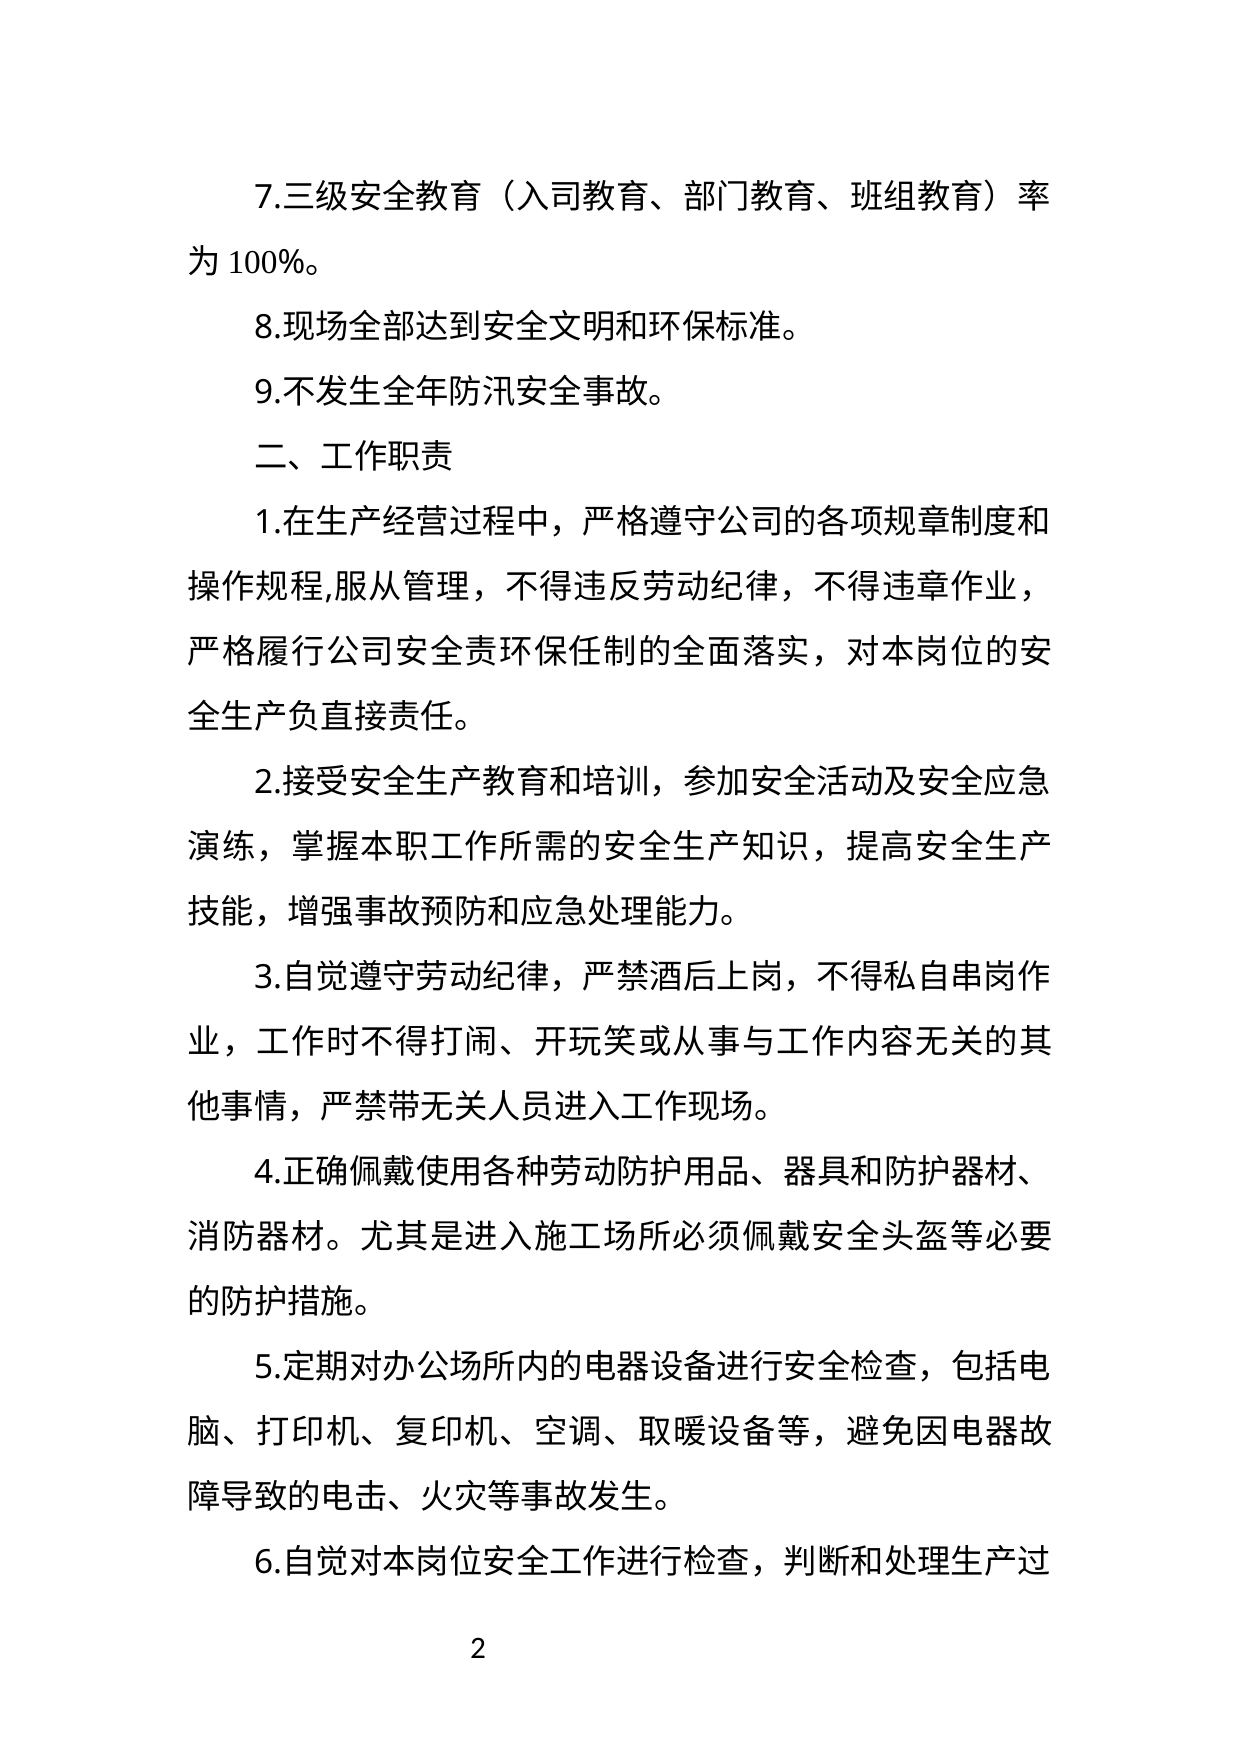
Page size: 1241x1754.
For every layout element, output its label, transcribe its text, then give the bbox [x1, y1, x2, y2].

text 8.现场全部达到安全文明和环保标准。 [187, 292, 1053, 357]
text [187, 1527, 1053, 1592]
text 5.定期对办公场所内的电器设备进行安全检查，包括电脑、打印机、复印机、空调、取暖设备等，避免因电器故障导致的电击、火灾等事故发生。 [187, 1332, 1053, 1527]
text 7.三级安全教育（入司教育、部门教育、班组教育）率为100%。 [187, 162, 1053, 292]
text 1.在生产经营过程中，严格遵守公司的各项规章制度和操作规程,服从管理，不得违反劳动纪律，不得违章作业，严格履行公司安全责环保任制的全面落实，对本岗位的安全生产负直接责任。 [187, 487, 1053, 747]
text 9.不发生全年防汛安全事故。 [187, 357, 1053, 422]
text 2.接受安全生产教育和培训，参加安全活动及安全应急演练，掌握本职工作所需的安全生产知识，提高安全生产技能，增强事故预防和应急处理能力。 [187, 747, 1053, 942]
text 3.自觉遵守劳动纪律，严禁酒后上岗，不得私自串岗作业，工作时不得打闹、开玩笑或从事与工作内容无关的其他事情，严禁带无关人员进入工作现场。 [187, 942, 1053, 1137]
text 4.正确佩戴使用各种劳动防护用品、器具和防护器材、消防器材。尤其是进入施工场所必须佩戴安全头盔等必要的防护措施。 [187, 1137, 1053, 1332]
text 二、工作职责 [187, 422, 1053, 487]
